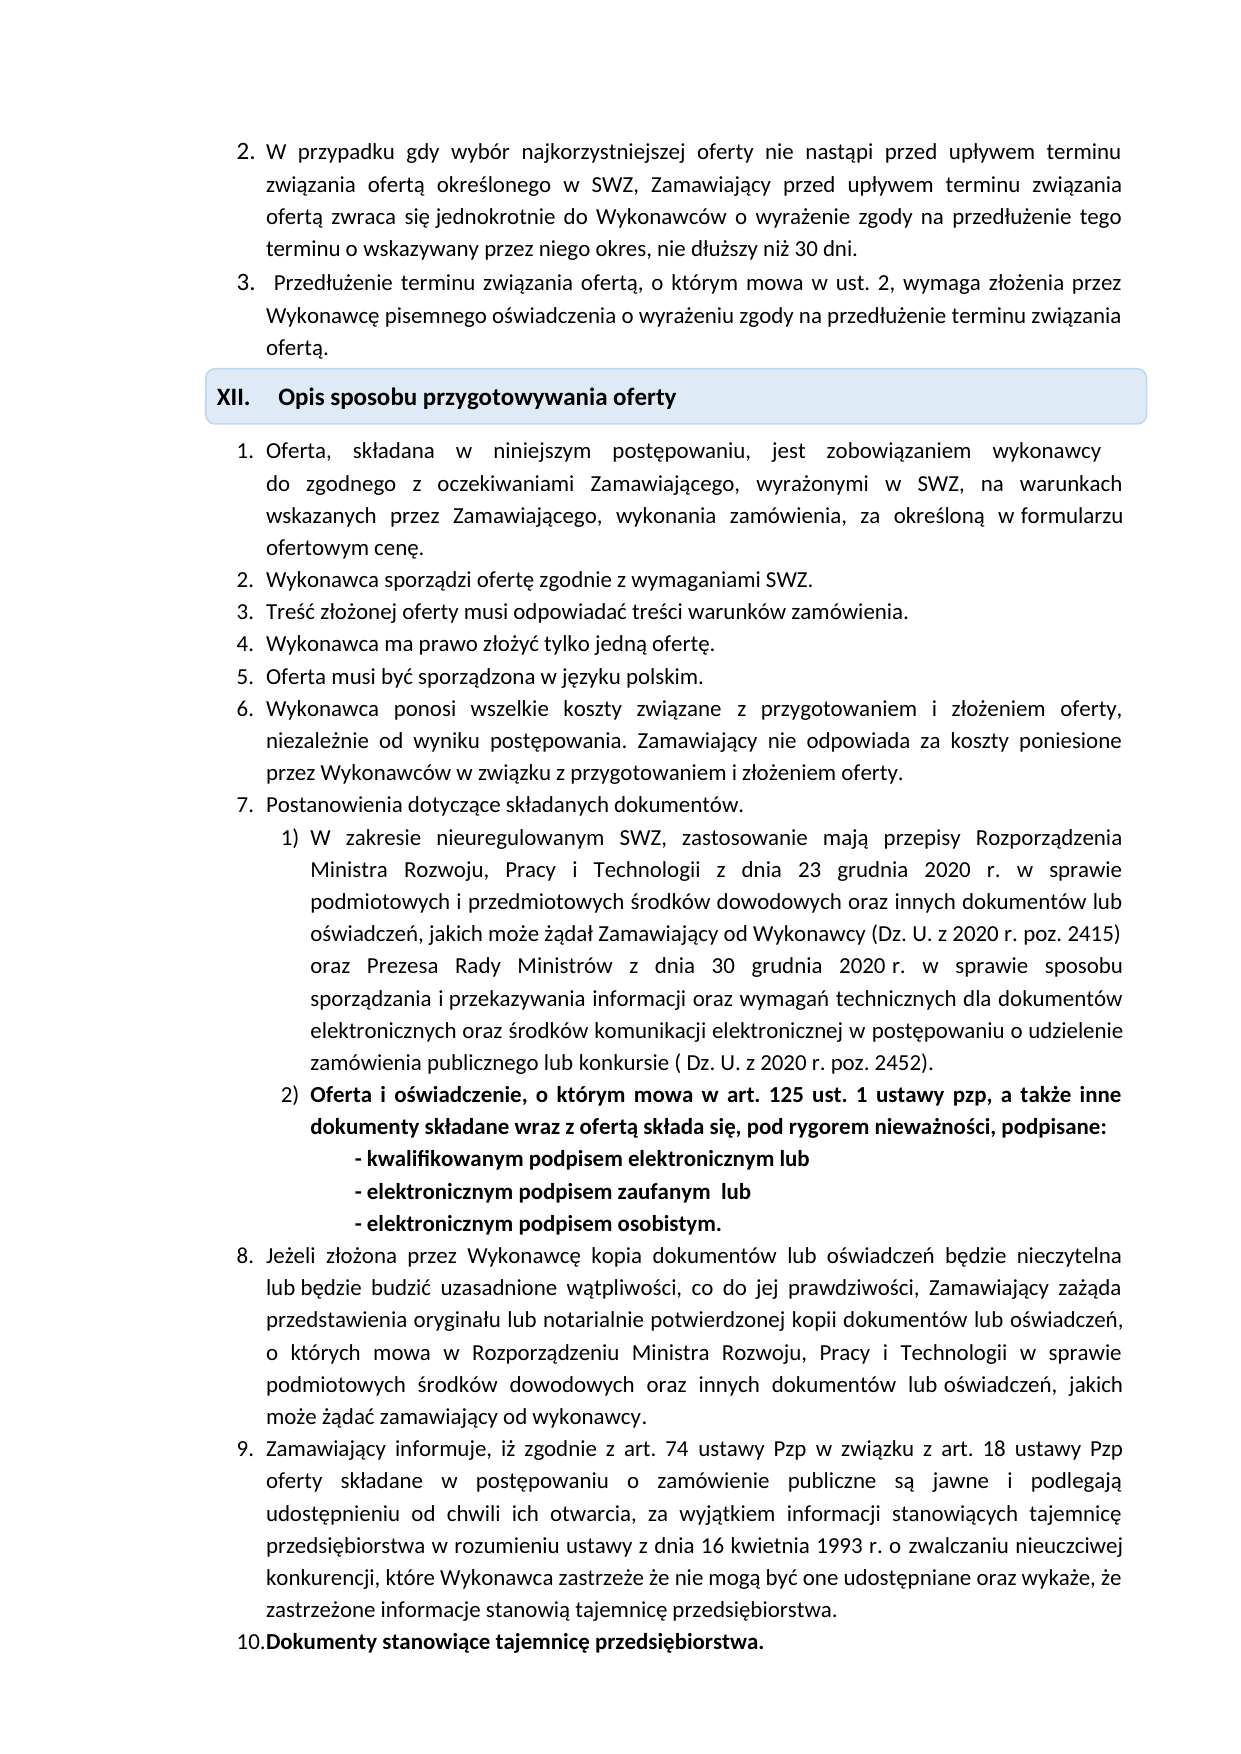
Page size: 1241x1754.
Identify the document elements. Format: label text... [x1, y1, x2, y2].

text - kwalifikowanym podpisem elektronicznym lub [310, 1144, 1123, 1173]
list W przypadku gdy wybór najkorzystniejszej oferty nie nastąpi przed upływem terminu związania ofertą określonego w SWZ, Zamawiający przed upływem terminu związania ofertą zwraca się jednokrotnie do Wykonawców o wyrażenie zgody na przedłużenie tego terminu o wskazywany przez niego okres, nie dłuższy niż 30 dni. [236, 135, 1123, 262]
text - elektronicznym podpisem osobistym. [310, 1209, 1123, 1237]
list Przedłużenie terminu związania ofertą, o którym mowa w ust. 2, wymaga złożenia przez Wykonawcę pisemnego oświadczenia o wyrażeniu zgody na przedłużenie terminu związania ofertą. [236, 266, 1123, 361]
list W zakresie nieuregulowanym SWZ, zastosowanie mają przepisy Rozporządzenia Ministra Rozwoju, Pracy i Technologii z dnia 23 grudnia 2020 r. w sprawie podmiotowych i przedmiotowych środków dowodowych oraz innych dokumentów lub oświadczeń, jakich może żądał Zamawiający od Wykonawcy (Dz. U. z 2020 r. poz. 2415) oraz Prezesa Rady Ministrów z dnia 30 grudnia 2020 r. w sprawie sposobu sporządzania i przekazywania informacji oraz wymagań technicznych dla dokumentów elektronicznych oraz środków komunikacji elektronicznej w postępowaniu o udzielenie zamówienia publicznego lub konkursie ( Dz. U. z 2020 r. poz. 2452). [281, 823, 1123, 1076]
list Jeżeli złożona przez Wykonawcę kopia dokumentów lub oświadczeń będzie nieczytelna lub będzie budzić uzasadnione wątpliwości, co do jej prawdziwości, Zamawiający zażąda przedstawienia oryginału lub notarialnie potwierdzonej kopii dokumentów lub oświadczeń, o których mowa w Rozporządzeniu Ministra Rozwoju, Pracy i Technologii w sprawie podmiotowych środków dowodowych oraz innych dokumentów lub oświadczeń, jakich może żądać zamawiający od wykonawcy. [236, 1241, 1123, 1430]
list Postanowienia dotyczące składanych dokumentów. [236, 791, 1123, 818]
list Zamawiający informuje, iż zgodnie z art. 74 ustawy Pzp w związku z art. 18 ustawy Pzp oferty składane w postępowaniu o zamówienie publiczne są jawne i podlegają udostępnieniu od chwili ich otwarcia, za wyjątkiem informacji stanowiących tajemnicę przedsiębiorstwa w rozumieniu ustawy z dnia 16 kwietnia 1993 r. o zwalczaniu nieuczciwej konkurencji, które Wykonawca zastrzeże że nie mogą być one udostępniane oraz wykaże, że zastrzeżone informacje stanowią tajemnicę przedsiębiorstwa. [236, 1434, 1123, 1623]
list Oferta i oświadczenie, o którym mowa w art. 125 ust. 1 ustawy pzp, a także inne dokumenty składane wraz z ofertą składa się, pod rygorem nieważności, podpisane: [281, 1080, 1123, 1140]
list Wykonawca sporządzi ofertę zgodnie z wymaganiami SWZ. [236, 565, 1123, 593]
list Dokumenty stanowiące tajemnicę przedsiębiorstwa. [236, 1627, 1123, 1655]
list Oferta musi być sporządzona w języku polskim. [236, 662, 1123, 690]
list Wykonawca ponosi wszelkie koszty związane z przygotowaniem i złożeniem oferty, niezależnie od wyniku postępowania. Zamawiający nie odpowiada za koszty poniesione przez Wykonawców w związku z przygotowaniem i złożeniem oferty. [236, 694, 1123, 786]
list Wykonawca ma prawo złożyć tylko jedną ofertę. [236, 629, 1123, 658]
text - elektronicznym podpisem zaufanym lub [310, 1177, 1123, 1205]
list Oferta, składana w niniejszym postępowaniu, jest zobowiązaniem wykonawcy do zgodnego z oczekiwaniami Zamawiającego, wyrażonymi w SWZ, na warunkach wskazanych przez Zamawiającego, wykonania zamówienia, za określoną w formularzu ofertowym cenę. [236, 425, 1123, 561]
list Treść złożonej oferty musi odpowiadać treści warunków zamówienia. [236, 597, 1123, 625]
